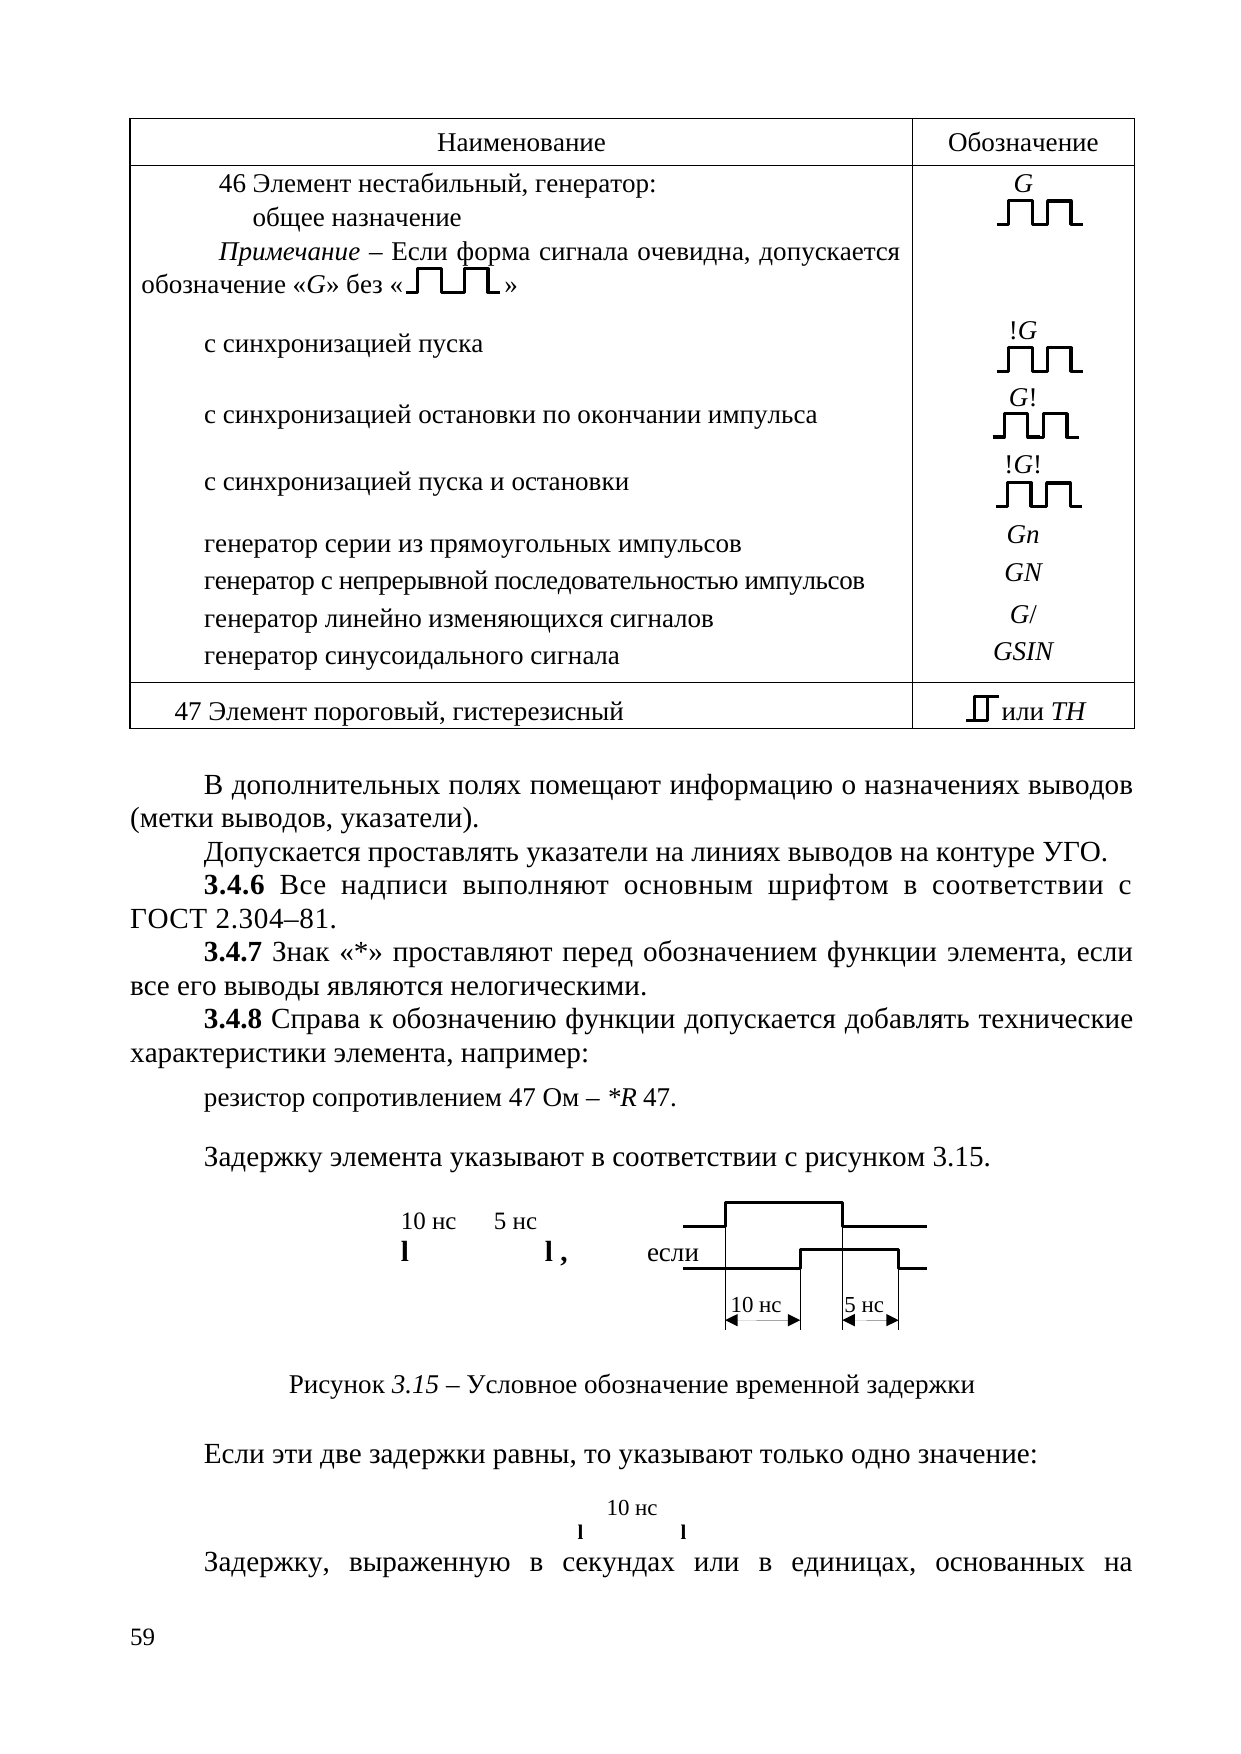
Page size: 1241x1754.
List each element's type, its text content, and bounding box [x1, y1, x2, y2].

text Задержку элемента указывают в соответствии с рисунком 3.15. [130, 1139, 1134, 1172]
text Если эти две задержки равны, то указывают только одно значение: [130, 1436, 1134, 1470]
text Допускается проставлять указатели на линиях выводов на контуре УГО. [130, 834, 1134, 867]
table_cell 46 Элемент нестабильный, генератор: общее назначение Примечание – Если форма сигнала очевидна, допускается обозначение «G» без « » с синхронизацией пуска с синхронизацией остановки по окончании импульса с синхронизацией пуска и остановки генератор серии из прямоугольных импульсов генератор с непрерывной последовательностью импульсов генератор линейно изменяющихся сигналов генератор синусоидального сигнала [131, 166, 912, 682]
text В дополнительных полях помещают информацию о назначениях выводов (метки выводов, указатели). [130, 767, 1134, 834]
text ll , если [130, 1234, 1134, 1268]
table_header Обозначение [913, 119, 1134, 165]
table_cell G !G G! !G! Gn GN G/ GSIN [913, 166, 1134, 682]
text резистор сопротивлением 47 Ом – *R 47. [130, 1081, 1134, 1112]
text 10 нс [130, 1494, 1134, 1520]
text Рисунок 3.15 – Условное обозначение временной задержки [130, 1369, 1134, 1400]
table_cell или TH [913, 683, 1134, 727]
table_header Наименование [131, 119, 912, 165]
text 3.4.6 Все надписи выполняют основным шрифтом в соответствии с ГОСТ 2.304–81. [130, 867, 1134, 934]
text 10 нс 5 нс [130, 1206, 1134, 1234]
text 3.4.8 Справа к обозначению функции допускается добавлять технические характеристики элемента, например: [130, 1002, 1134, 1069]
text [130, 1544, 1134, 1578]
table_cell 47 Элемент пороговый, гистерезисный [131, 683, 912, 727]
text ll [130, 1520, 1134, 1544]
text 3.4.7 Знак «*» проставляют перед обозначением функции элемента, если все его выводы являются нелогическими. [130, 934, 1134, 1002]
